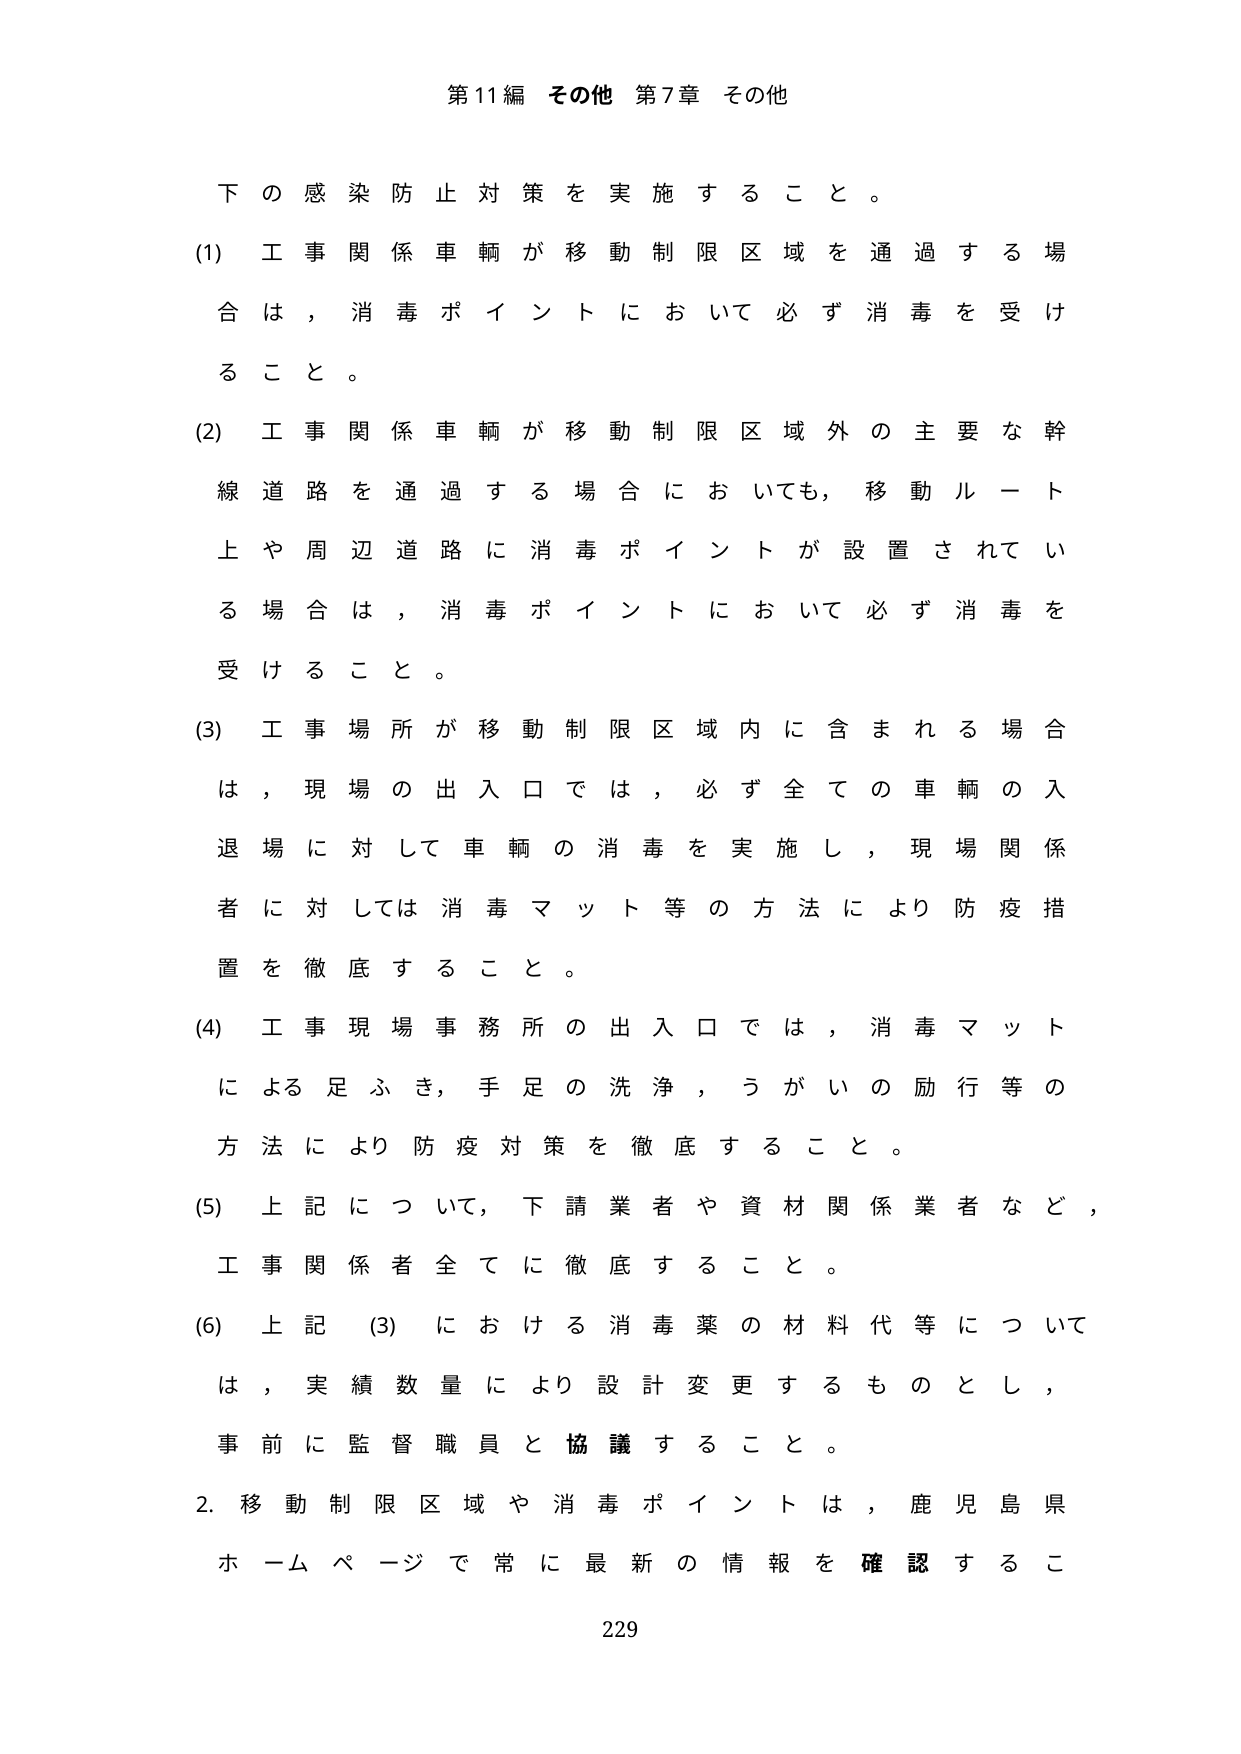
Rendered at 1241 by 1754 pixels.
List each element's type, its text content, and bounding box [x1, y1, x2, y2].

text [185, 1473, 1088, 1592]
text (5)上記について，下請業者や資材関係業者など，工事関係者全てに徹底すること。 [185, 1175, 1088, 1294]
text (6)上記(3)における消毒薬の材料代等については，実績数量により設計変更するものとし，事前に監督職員と協議すること。 [185, 1294, 1088, 1473]
text (1)工事関係車輌が移動制限区域を通過する場合は，消毒ポイントにおいて必ず消毒を受けること。 [185, 222, 1088, 400]
text (2)工事関係車輌が移動制限区域外の主要な幹線道路を通過する場合においても，移動ルート上や周辺道路に消毒ポイントが設置されている場合は，消毒ポイントにおいて必ず消毒を受けること。 [185, 400, 1088, 698]
text (3)工事場所が移動制限区域内に含まれる場合は，現場の出入口では，必ず全ての車輌の入退場に対して車輌の消毒を実施し，現場関係者に対しては消毒マット等の方法により防疫措置を徹底すること。 [185, 698, 1088, 996]
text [185, 162, 1088, 222]
text (4)工事現場事務所の出入口では，消毒マットによる足ふき，手足の洗浄，うがいの励行等の方法により防疫対策を徹底すること。 [185, 996, 1088, 1175]
